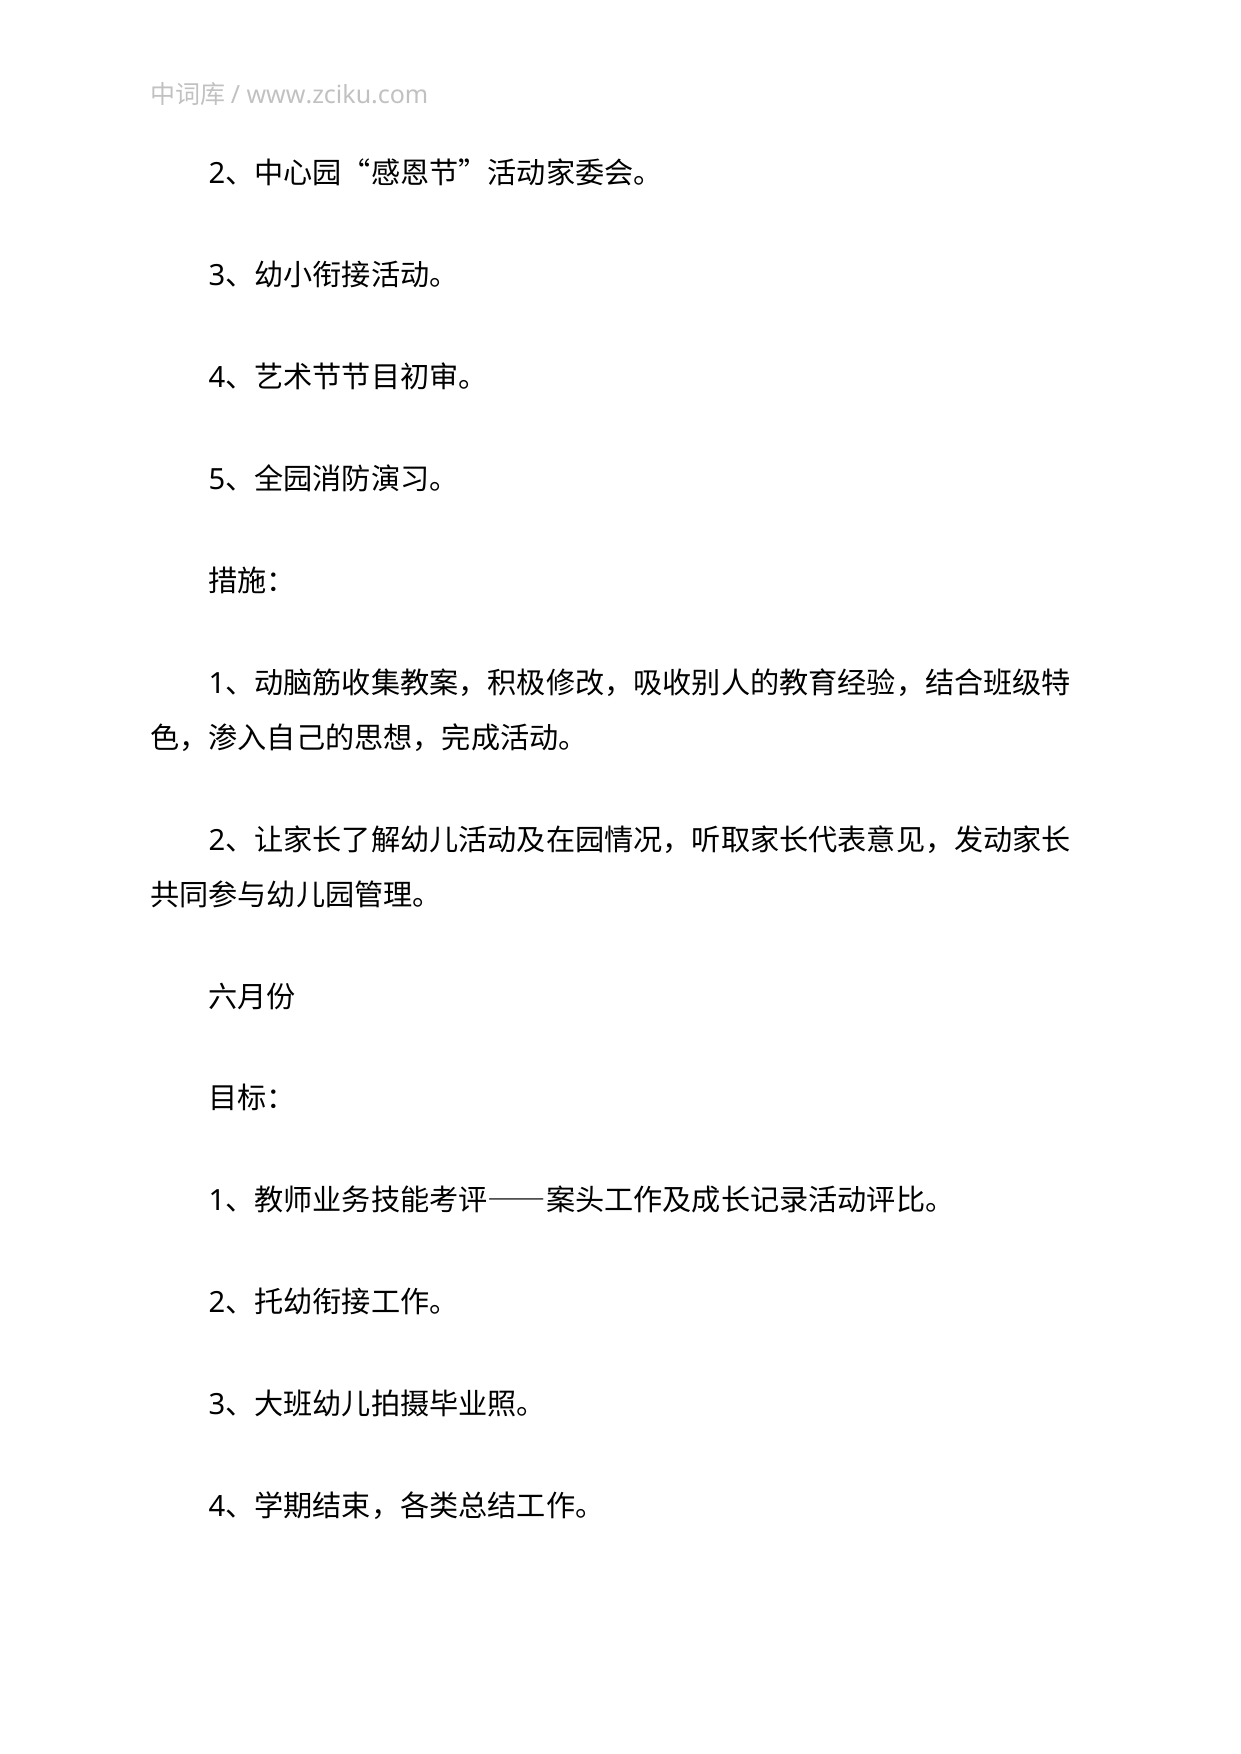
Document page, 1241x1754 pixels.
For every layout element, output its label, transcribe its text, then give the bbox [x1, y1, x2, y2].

text 3、幼小衔接活动。 [150, 252, 1090, 294]
text 目标： [150, 1075, 1090, 1117]
text 4、艺术节节目初审。 [150, 354, 1090, 396]
text 2、让家长了解幼儿活动及在园情况，听取家长代表意见，发动家长共同参与幼儿园管理。 [150, 816, 1090, 914]
text 2、托幼衔接工作。 [150, 1279, 1090, 1321]
text 措施： [150, 558, 1090, 600]
text 2、中心园“感恩节”活动家委会。 [150, 150, 1090, 192]
text 1、动脑筋收集教案，积极修改，吸收别人的教育经验，结合班级特色，渗入自己的思想，完成活动。 [150, 660, 1090, 757]
text 1、教师业务技能考评――案头工作及成长记录活动评比。 [150, 1177, 1090, 1219]
text 3、大班幼儿拍摄毕业照。 [150, 1381, 1090, 1423]
text 4、学期结束，各类总结工作。 [150, 1483, 1090, 1525]
text 六月份 [150, 973, 1090, 1016]
text 5、全园消防演习。 [150, 456, 1090, 498]
